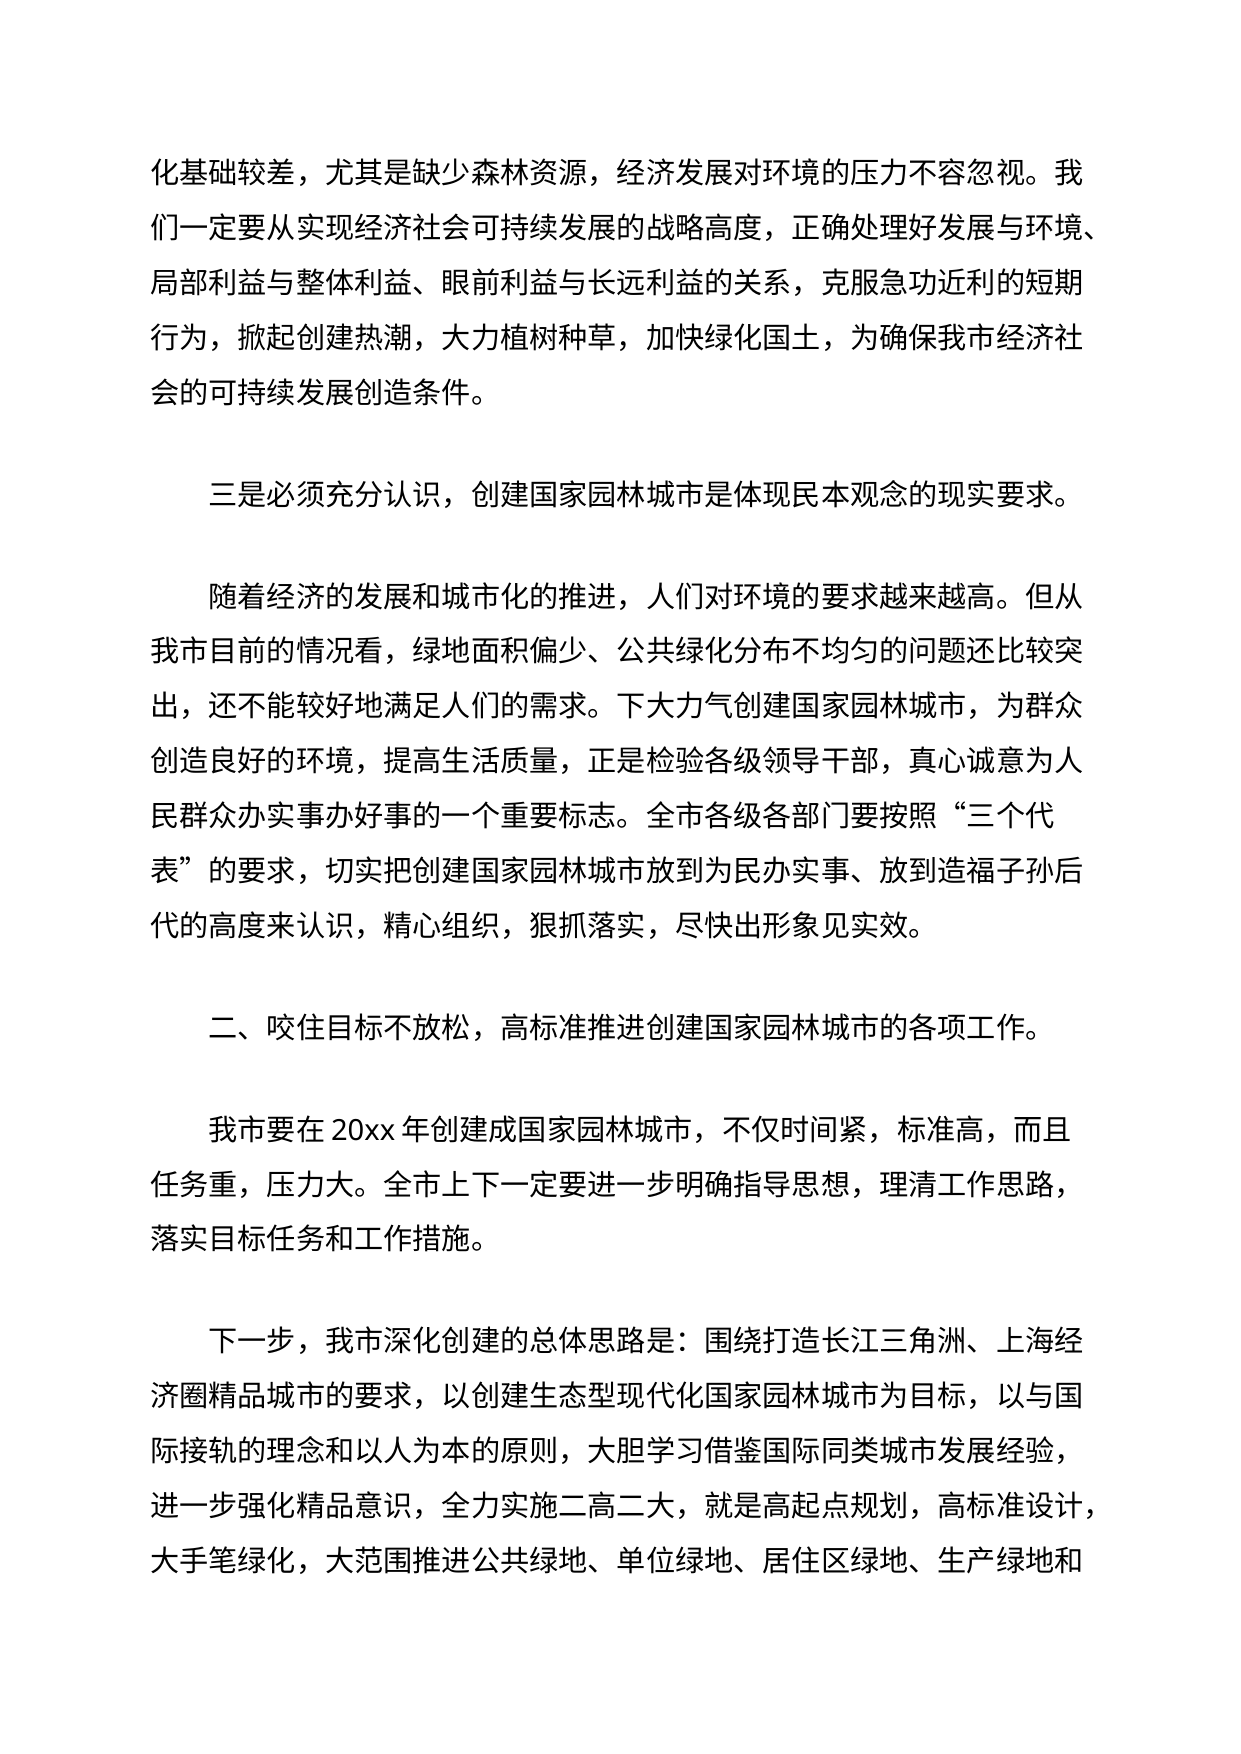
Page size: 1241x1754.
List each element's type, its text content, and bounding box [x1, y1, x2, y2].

text 我市要在20xx年创建成国家园林城市，不仅时间紧，标准高，而且任务重，压力大。全市上下一定要进一步明确指导思想，理清工作思路，落实目标任务和工作措施。 [150, 1106, 1090, 1258]
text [150, 1318, 1090, 1579]
text 三是必须充分认识，创建国家园林城市是体现民本观念的现实要求。 [150, 471, 1090, 514]
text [150, 150, 1090, 412]
text 随着经济的发展和城市化的推进，人们对环境的要求越来越高。但从我市目前的情况看，绿地面积偏少、公共绿化分布不均匀的问题还比较突出，还不能较好地满足人们的需求。下大力气创建国家园林城市，为群众创造良好的环境，提高生活质量，正是检验各级领导干部，真心诚意为人民群众办实事办好事的一个重要标志。全市各级各部门要按照“三个代表”的要求，切实把创建国家园林城市放到为民办实事、放到造福子孙后代的高度来认识，精心组织，狠抓落实，尽快出形象见实效。 [150, 573, 1090, 945]
text 二、咬住目标不放松，高标准推进创建国家园林城市的各项工作。 [150, 1004, 1090, 1047]
